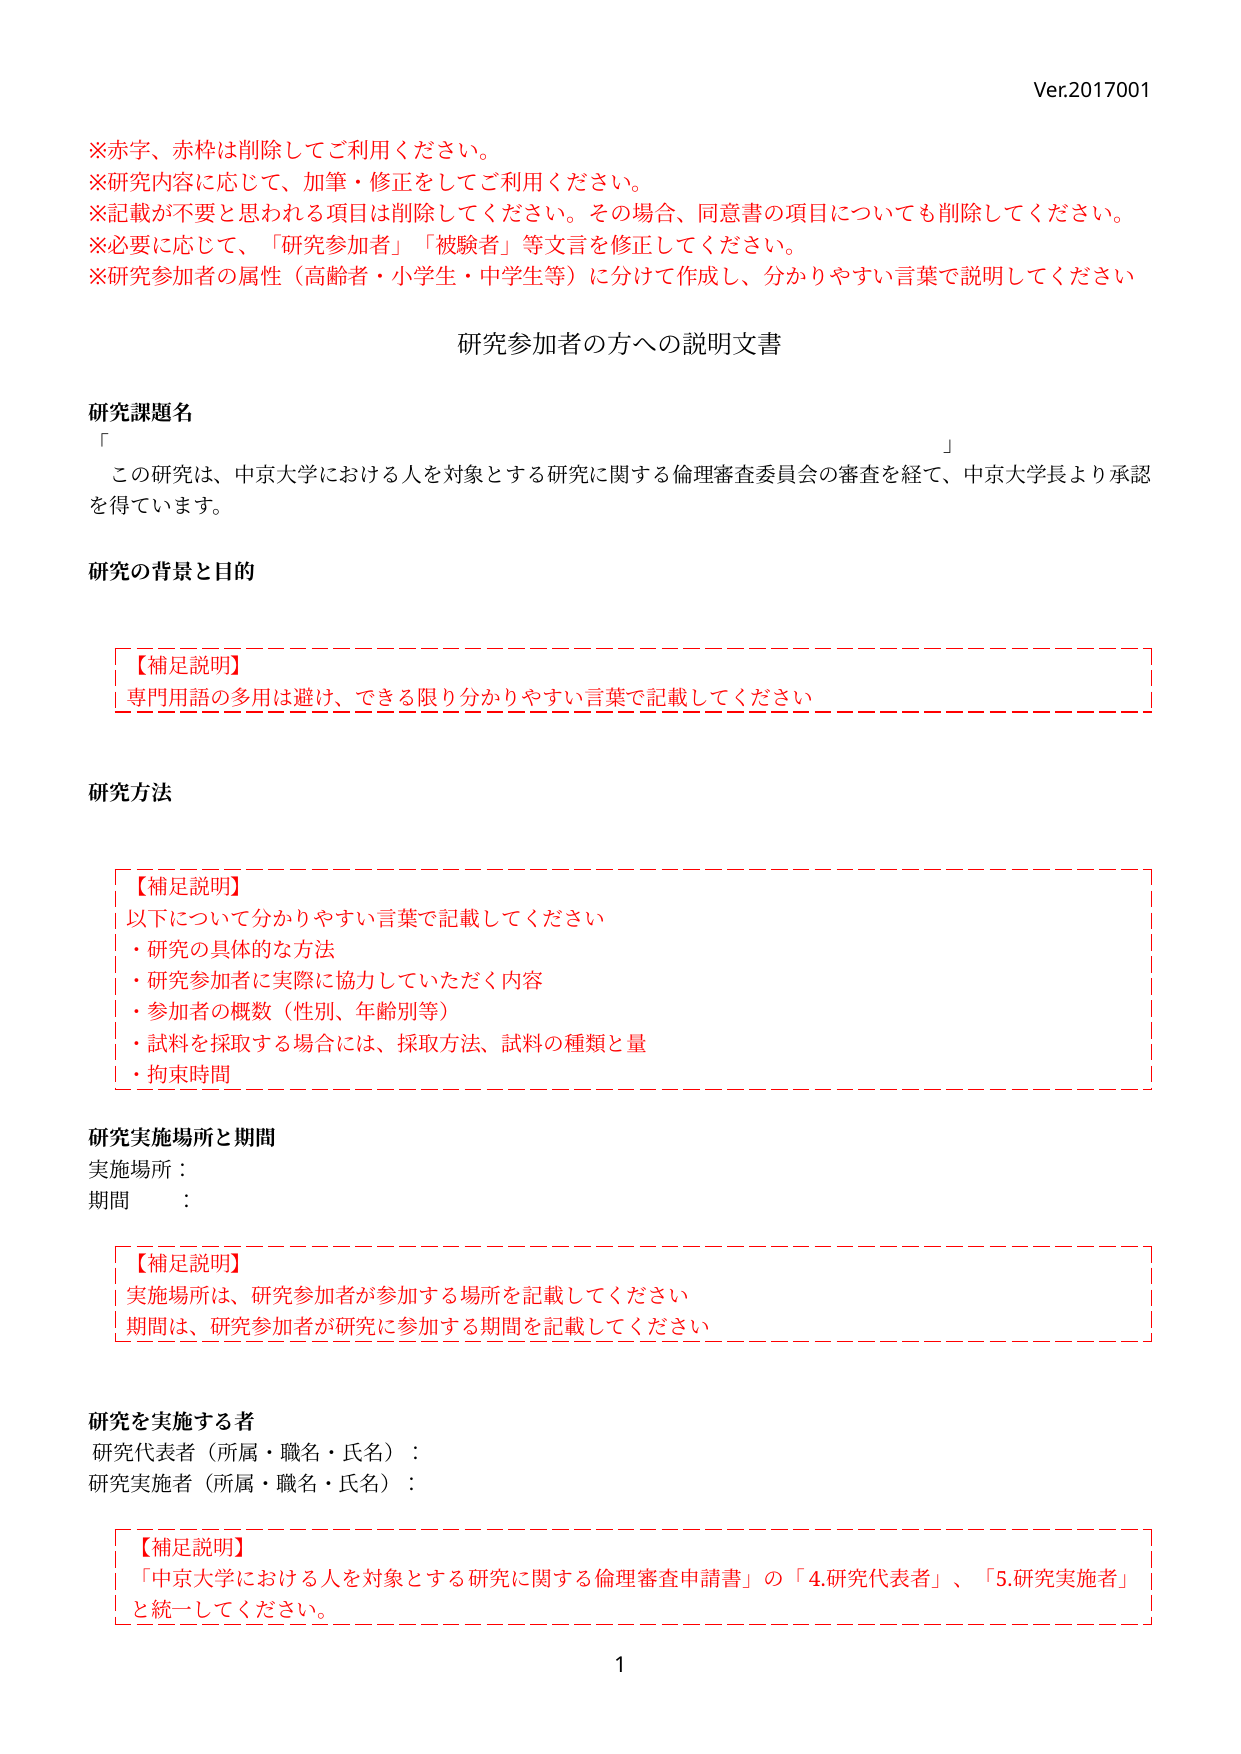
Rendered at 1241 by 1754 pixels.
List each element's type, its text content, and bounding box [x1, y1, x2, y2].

text 研究方法 [89, 775, 1152, 806]
text ※必要に応じて、「研究参加者」「被験者」等文言を修正してください。 [89, 228, 1152, 259]
text 研究代表者（所属・職名・氏名）： [92, 1435, 1152, 1467]
text 研究課題名 [89, 395, 1152, 426]
text 研究の背景と目的 [89, 554, 1152, 585]
text 研究参加者の方への説明文書 [89, 325, 1152, 361]
text この研究は、中京大学における人を対象とする研究に関する倫理審査委員会の審査を経て、中京大学長より承認を得ています。 [89, 458, 1152, 520]
text ※研究内容に応じて、加筆・修正をしてご利用ください。 [89, 165, 1152, 196]
table_header 【補足説明】 実施場所は、研究参加者が参加する場所を記載してください 期間は、研究参加者が研究に参加する期間を記載してください [115, 1246, 1151, 1341]
text ※研究参加者の属性（高齢者・小学生・中学生等）に分けて作成し、分かりやすい言葉で説明してください [89, 259, 1152, 291]
text ※記載が不要と思われる項目は削除してください。その場合、同意書の項目についても削除してください。 [89, 196, 1152, 228]
text 研究実施者（所属・職名・氏名）： [89, 1467, 1152, 1498]
text 実施場所： [89, 1152, 1152, 1183]
text 期間 ： [89, 1183, 1152, 1214]
table_header 【補足説明】 専門用語の多用は避け、できる限り分かりやすい言葉で記載してください [115, 648, 1151, 711]
table_header 【補足説明】 以下について分かりやすい言葉で記載してください ・研究の具体的な方法 ・研究参加者に実際に協力していただく内容 ・参加者の概数（性別、年齢別等） ・試料を採取する場合には、採取方法、試料の種類と量 ・拘束時間 [115, 869, 1151, 1088]
table_header 【補足説明】 「中京大学における人を対象とする研究に関する倫理審査申請書」の「4.研究代表者」、「5.研究実施者」と統一してください。 [115, 1529, 1151, 1624]
text ※赤字、赤枠は削除してご利用ください。 [89, 133, 1152, 165]
text 研究を実施する者 [89, 1404, 1152, 1435]
text 「 」 [89, 426, 1152, 458]
text 研究実施場所と期間 [89, 1121, 1152, 1152]
